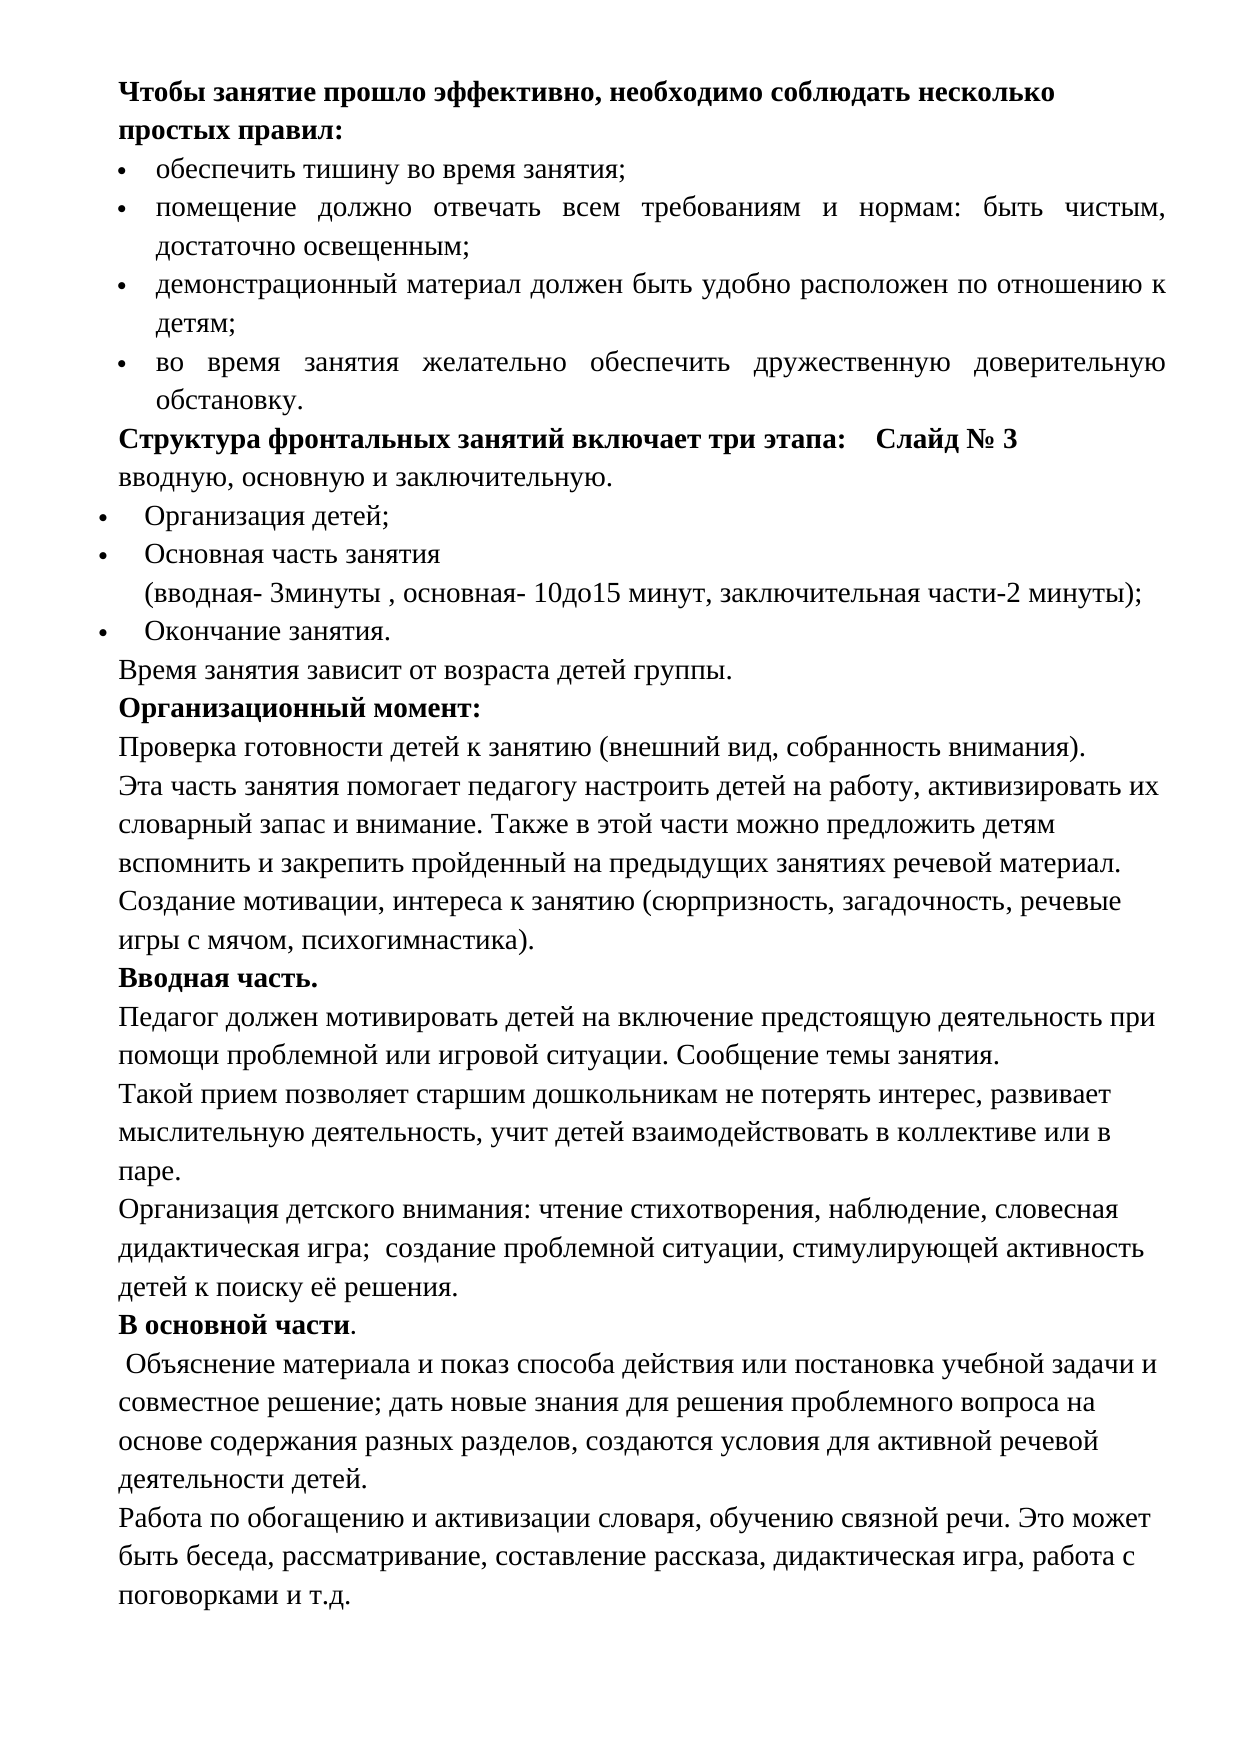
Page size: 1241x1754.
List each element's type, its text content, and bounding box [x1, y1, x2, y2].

text Объяснение материала и показ способа действия или постановка учебной задачи и совместное решение; дать новые знания для решения проблемного вопроса на основе содержания разных разделов, создаются условия для активной речевой деятельности детей. [118, 1346, 1167, 1495]
text Чтобы занятие прошло эффективно, необходимо соблюдать несколько простых правил: [118, 74, 1167, 146]
text Работа по обогащению и активизации словаря, обучению связной речи. Это может быть беседа, рассматривание, составление рассказа, дидактическая игра, работа с поговорками и т.д. [118, 1500, 1167, 1611]
text Структура фронтальных занятий включает три этапа: Слайд № 3 [118, 421, 1167, 454]
text вводную, основную и заключительную. [118, 459, 1167, 493]
list помещение должно отвечать всем требованиям и нормам: быть чистым, достаточно освещенным; [118, 189, 1167, 262]
text Время занятия зависит от возраста детей группы. [118, 652, 1167, 686]
text Педагог должен мотивировать детей на включение предстоящую деятельность при помощи проблемной или игровой ситуации. Сообщение темы занятия. [118, 999, 1167, 1071]
text Эта часть занятия помогает педагогу настроить детей на работу, активизировать их словарный запас и внимание. Также в этой части можно предложить детям вспомнить и закрепить пройденный на предыдущих занятиях речевой материал. [118, 768, 1167, 878]
text Создание мотивации, интереса к занятию (сюрпризность, загадочность, речевые игры с мячом, психогимнастика). [118, 883, 1167, 955]
text (вводная- 3минуты , основная- 10до15 минут, заключительная части-2 минуты); [137, 575, 1167, 608]
text Организация детского внимания: чтение стихотворения, наблюдение, словесная дидактическая игра; создание проблемной ситуации, стимулирующей активность детей к поиску её решения. [118, 1192, 1167, 1302]
list Окончание занятия. [99, 613, 1167, 647]
list демонстрационный материал должен быть удобно расположен по отношению к детям; [118, 267, 1167, 339]
list обеспечить тишину во время занятия; [118, 151, 1167, 184]
text Такой прием позволяет старшим дошкольникам не потерять интерес, развивает мыслительную деятельность, учит детей взаимодействовать в коллективе или в паре. [118, 1076, 1167, 1187]
list Организация детей; [99, 498, 1167, 531]
list Основная часть занятия [99, 536, 1167, 570]
text В основной части. [118, 1307, 1167, 1341]
text Проверка готовности детей к занятию (внешний вид, собранность внимания). [118, 729, 1167, 763]
text Организационный момент: [118, 691, 1167, 724]
text Вводная часть. [118, 960, 1167, 994]
list во время занятия желательно обеспечить дружественную доверительную обстановку. [118, 344, 1167, 416]
